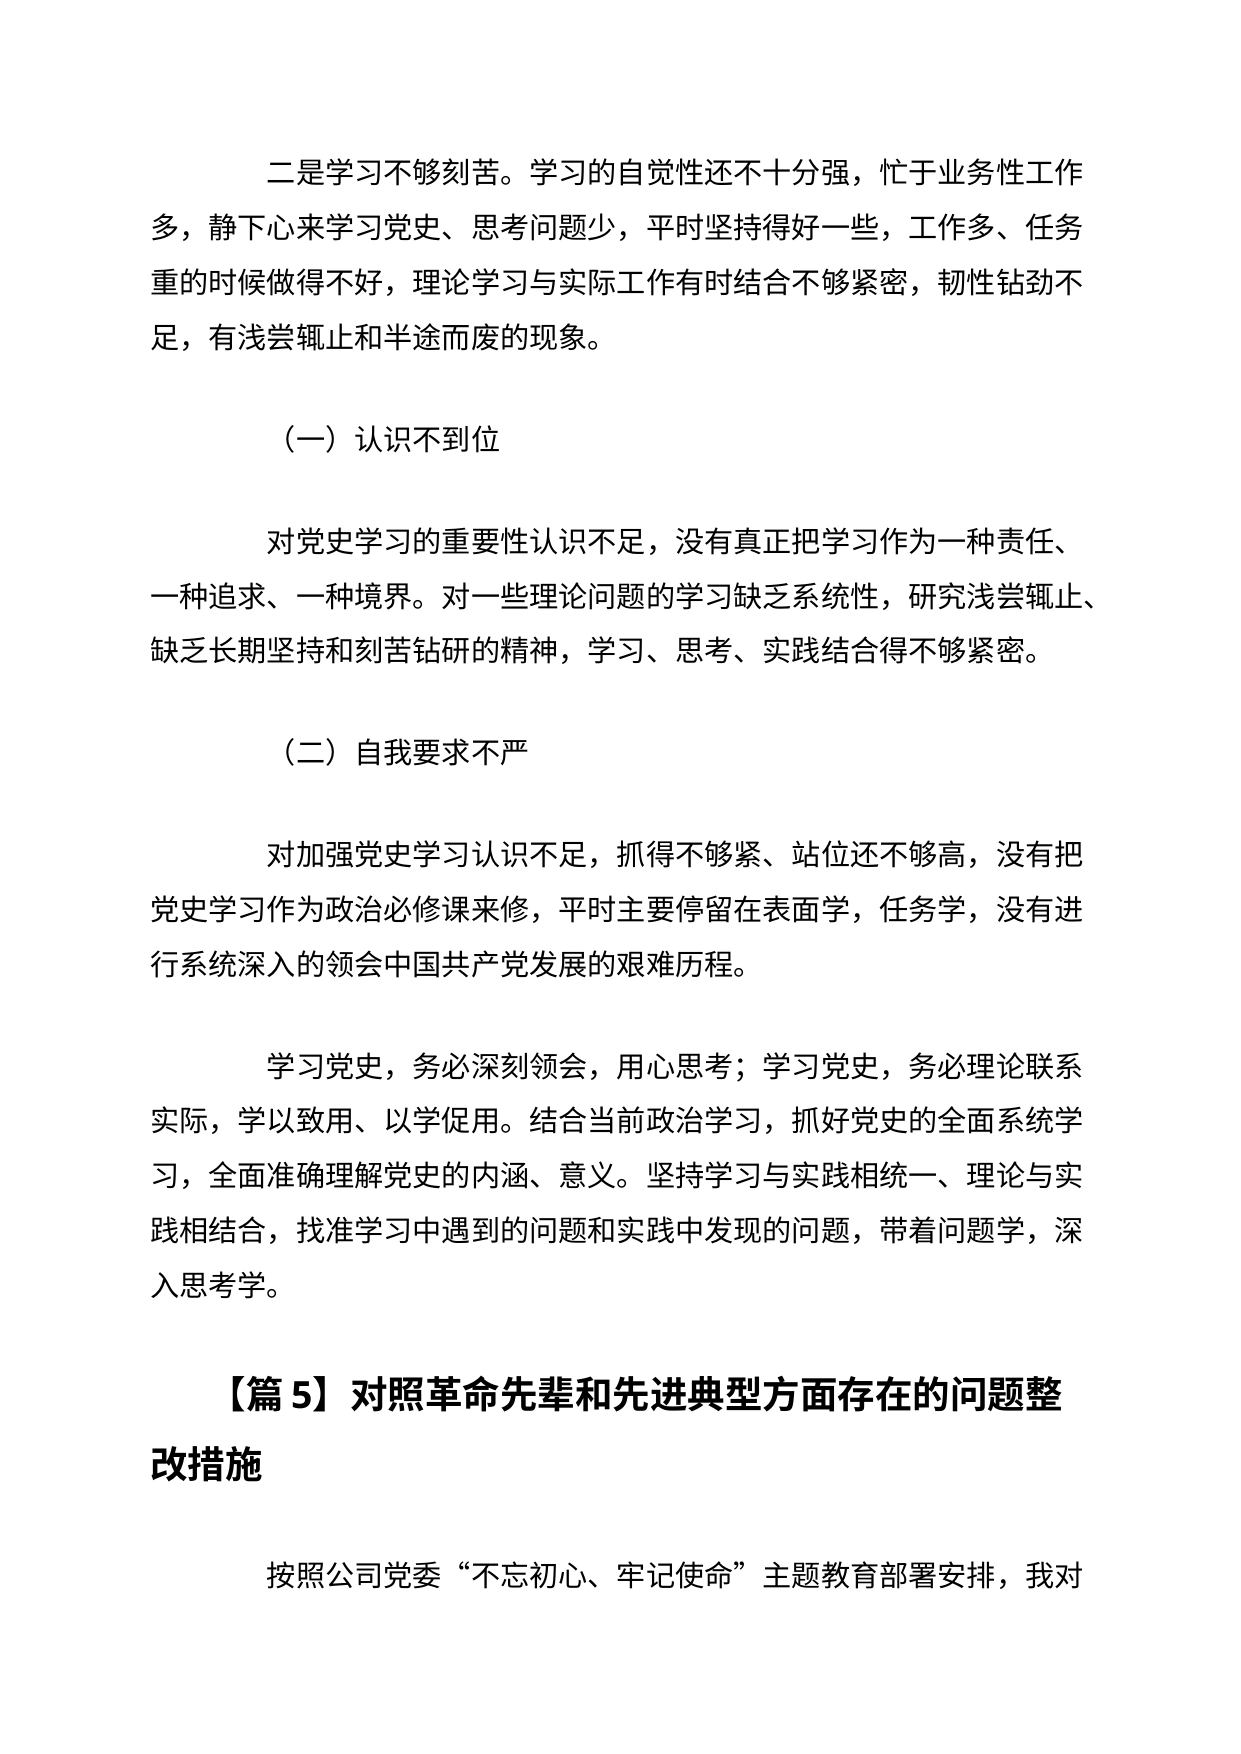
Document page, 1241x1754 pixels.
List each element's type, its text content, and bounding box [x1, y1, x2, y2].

text 对党史学习的重要性认识不足，没有真正把学习作为一种责任、一种追求、一种境界。对一些理论问题的学习缺乏系统性，研究浅尝辄止、缺乏长期坚持和刻苦钻研的精神，学习、思考、实践结合得不够紧密。 [150, 518, 1090, 670]
text 【篇5】对照革命先辈和先进典型方面存在的问题整改措施 [150, 1364, 1090, 1489]
text （二）自我要求不严 [150, 730, 1090, 772]
text （一）认识不到位 [150, 416, 1090, 459]
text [150, 1553, 1090, 1595]
text 二是学习不够刻苦。学习的自觉性还不十分强，忙于业务性工作多，静下心来学习党史、思考问题少，平时坚持得好一些，工作多、任务重的时候做得不好，理论学习与实际工作有时结合不够紧密，韧性钻劲不足，有浅尝辄止和半途而废的现象。 [150, 150, 1090, 357]
text 对加强党史学习认识不足，抓得不够紧、站位还不够高，没有把党史学习作为政治必修课来修，平时主要停留在表面学，任务学，没有进行系统深入的领会中国共产党发展的艰难历程。 [150, 832, 1090, 984]
text 学习党史，务必深刻领会，用心思考；学习党史，务必理论联系实际，学以致用、以学促用。结合当前政治学习，抓好党史的全面系统学习，全面准确理解党史的内涵、意义。坚持学习与实践相统一、理论与实践相结合，找准学习中遇到的问题和实践中发现的问题，带着问题学，深入思考学。 [150, 1043, 1090, 1305]
